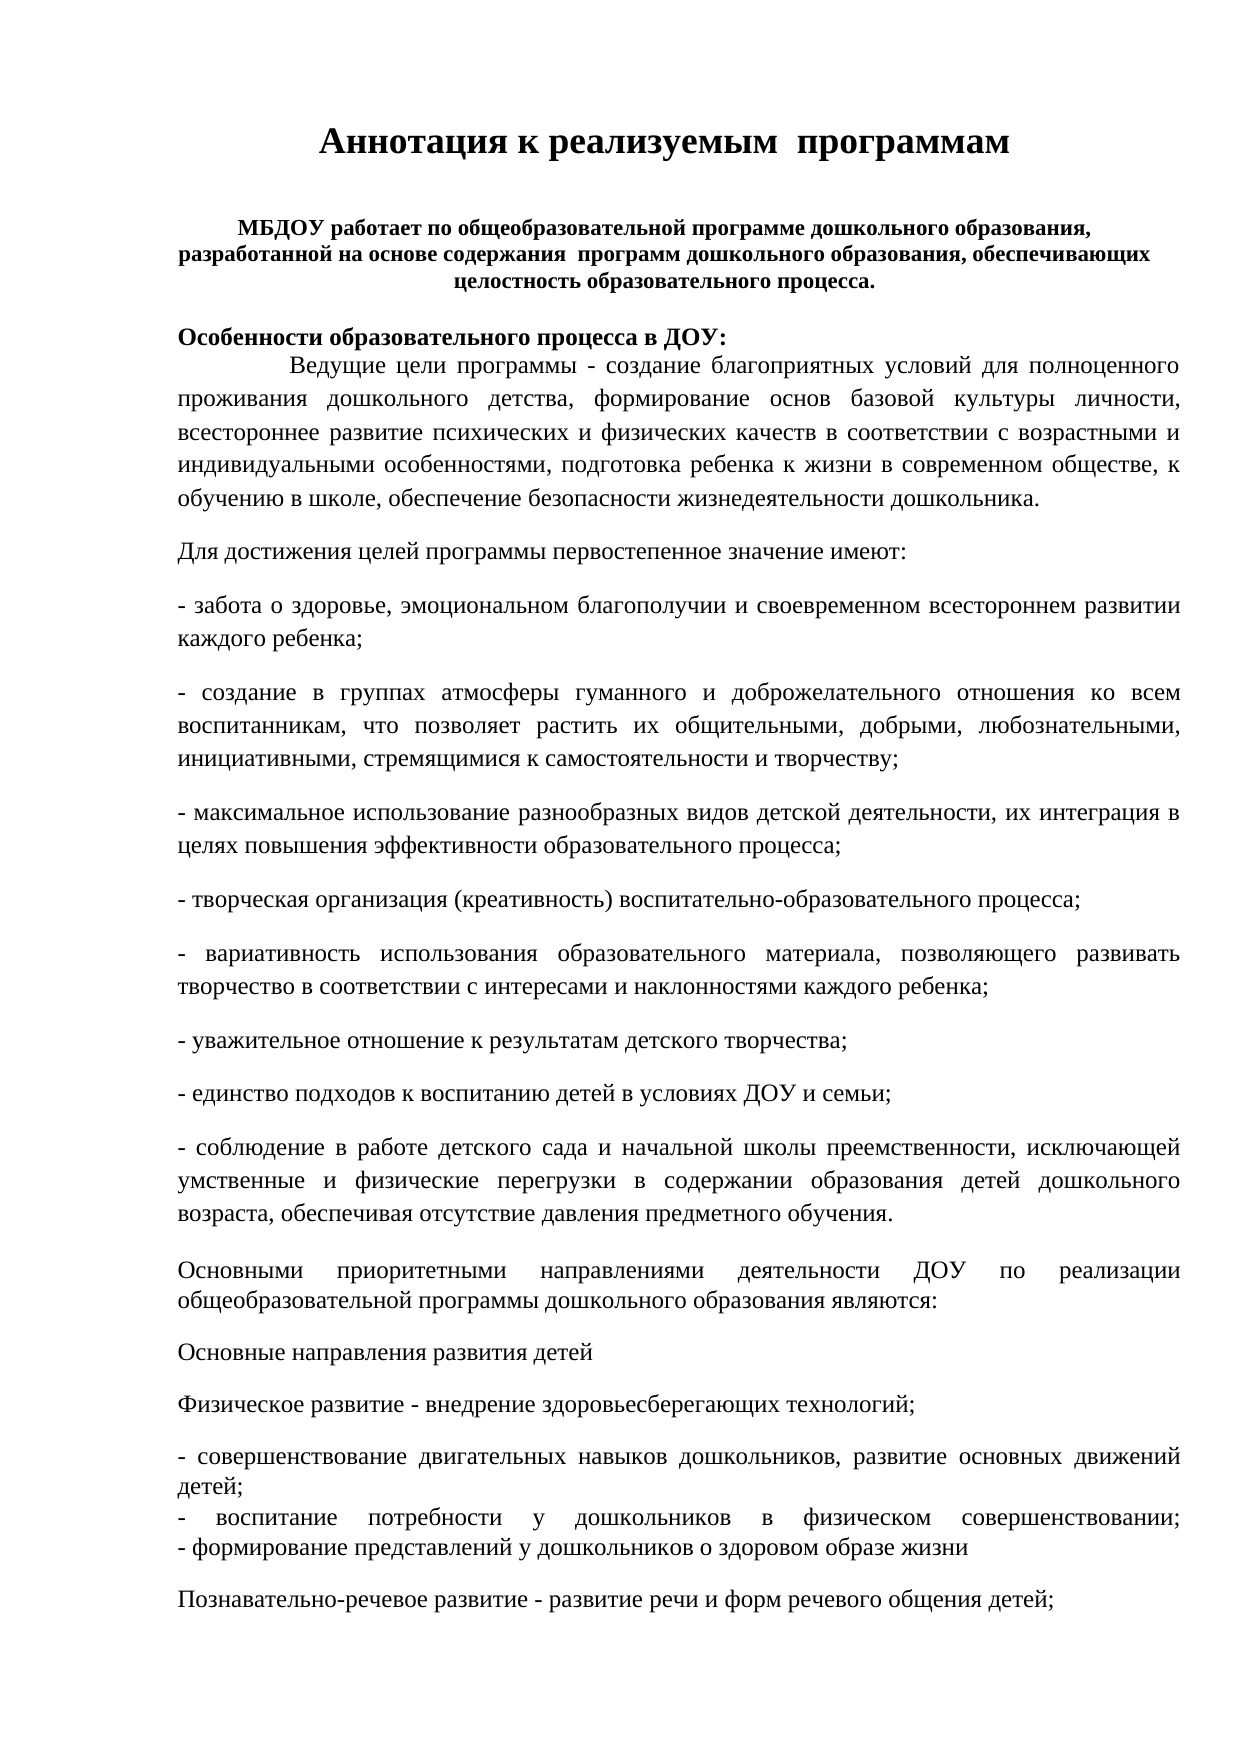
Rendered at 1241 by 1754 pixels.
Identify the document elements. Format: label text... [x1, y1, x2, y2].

text - уважительное отношение к результатам детского творчества; [177, 1025, 1181, 1053]
text МБДОУ работает по общеобразовательной программе дошкольного образования, [177, 214, 1152, 240]
text - соблюдение в работе детского сада и начальной школы преемственности, исключающей умственные и физические перегрузки в содержании образования детей дошкольного возраста, обеспечивая отсутствие давления предметного обучения. [177, 1132, 1181, 1227]
text Основные направления развития детей [177, 1335, 1181, 1366]
text - максимальное использование разнообразных видов детской деятельности, их интеграция в целях повышения эффективности образовательного процесса; [177, 797, 1181, 859]
text разработанной на основе содержания программ дошкольного образования, обеспечивающих целостность образовательного процесса. [177, 240, 1152, 293]
text - вариативность использования образовательного материала, позволяющего развивать творчество в соответствии с интересами и наклонностями каждого ребенка; [177, 938, 1181, 999]
text Познавательно-речевое развитие - развитие речи и форм речевого общения детей; [177, 1582, 1181, 1613]
text - забота о здоровье, эмоциональном благополучии и своевременном всестороннем развитии каждого ребенка; [177, 590, 1181, 652]
text Основными приоритетными направлениями деятельности ДОУ по реализации общеобразовательной программы дошкольного образования являются: [177, 1253, 1181, 1314]
text Особенности образовательного процесса в ДОУ: [177, 322, 1152, 351]
text - единство подходов к воспитанию детей в условиях ДОУ и семьи; [177, 1078, 1181, 1107]
text Для достижения целей программы первостепенное значение имеют: [177, 536, 1181, 565]
text - совершенствование двигательных навыков дошкольников, развитие основных движений детей; - воспитание потребности у дошкольников в физическом совершенствовании; - формирование представлений у дошкольников о здоровом образе жизни [177, 1439, 1181, 1561]
text Физическое развитие - внедрение здоровьесберегающих технологий; [177, 1387, 1181, 1418]
text Ведущие цели программы - создание благоприятных условий для полноценного проживания дошкольного детства, формирование основ базовой культуры личности, всестороннее развитие психических и физических качеств в соответствии с возрастными и индивидуальными особенностями, подготовка ребенка к жизни в современном обществе, к обучению в школе, обеспечение безопасности жизнедеятельности дошкольника. [177, 351, 1181, 511]
text - творческая организация (креативность) воспитательно-образовательного процесса; [177, 884, 1181, 913]
text Аннотация к реализуемым программам [177, 118, 1152, 161]
text - создание в группах атмосферы гуманного и доброжелательного отношения ко всем воспитанникам, что позволяет растить их общительными, добрыми, любознательными, инициативными, стремящимися к самостоятельности и творчеству; [177, 677, 1181, 772]
